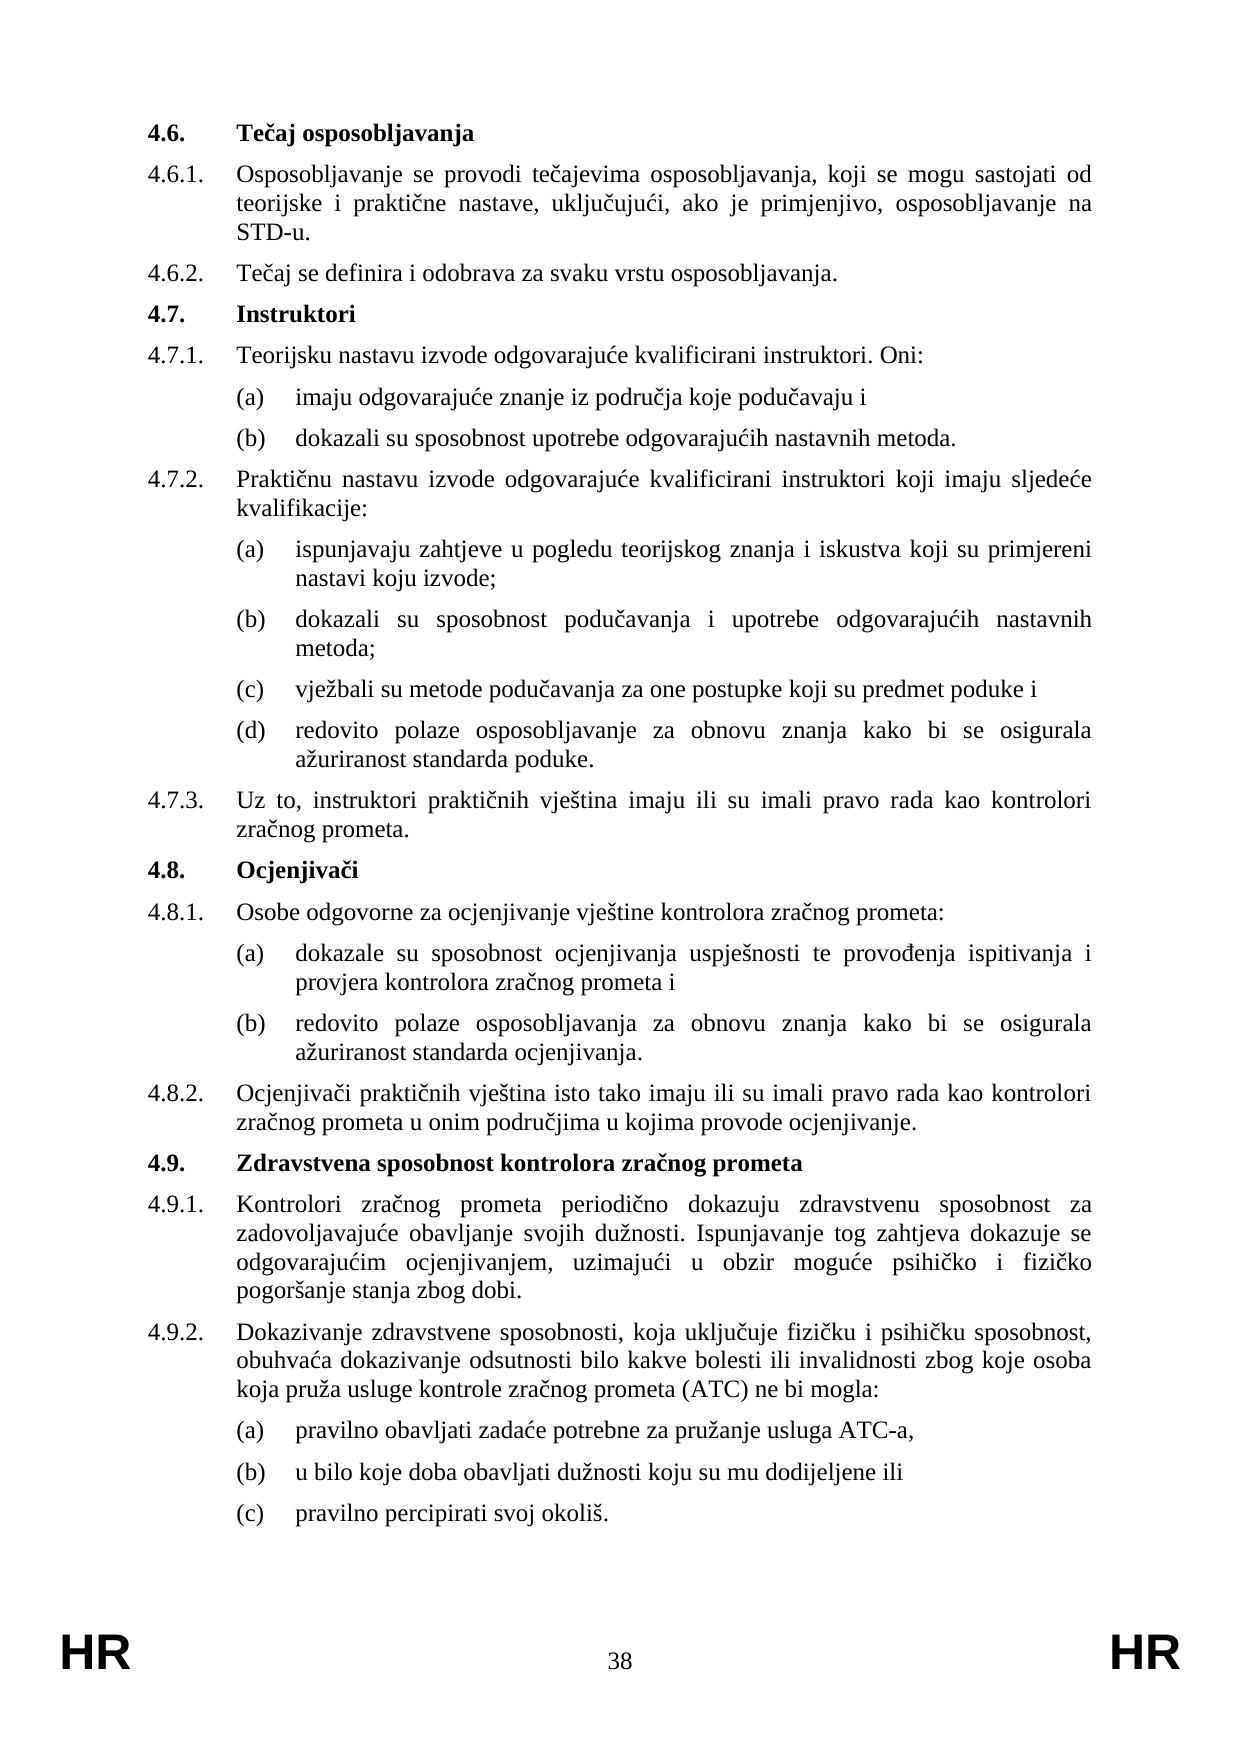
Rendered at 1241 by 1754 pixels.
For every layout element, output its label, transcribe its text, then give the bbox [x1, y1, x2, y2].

text vježbali su metode podučavanja za one postupke koji su predmet poduke i [236, 674, 1093, 703]
subtitle Tečaj osposobljavanja [148, 118, 1093, 147]
subtitle Teorijsku nastavu izvode odgovarajuće kvalificirani instruktori. Oni: [148, 341, 1093, 369]
list pravilno obavljati zadaće potrebne za pružanje usluga ATC-a, [236, 1416, 1093, 1444]
text dokazali su sposobnost podučavanja i upotrebe odgovarajućih nastavnih metoda; [236, 604, 1093, 662]
text redovito polaze osposobljavanje za obnovu znanja kako bi se osigurala ažuriranost standarda poduke. [236, 716, 1093, 773]
subtitle Praktičnu nastavu izvode odgovarajuće kvalificirani instruktori koji imaju sljedeće kvalifikacije: [148, 464, 1093, 522]
subtitle Uz to, instruktori praktičnih vještina imaju ili su imali pravo rada kao kontrolori zračnog prometa. [148, 786, 1093, 843]
list ispunjavaju zahtjeve u pogledu teorijskog znanja i iskustva koji su primjereni nastavi koju izvode; [236, 534, 1093, 592]
subtitle Zdravstvena sposobnost kontrolora zračnog prometa [148, 1148, 1093, 1177]
list imaju odgovarajuće znanje iz područja koje podučavaju i [236, 382, 1093, 411]
text u bilo koje doba obavljati dužnosti koju su mu dodijeljene ili [236, 1457, 1093, 1486]
text pravilno percipirati svoj okoliš. [236, 1498, 1093, 1527]
subtitle Dokazivanje zdravstvene sposobnosti, koja uključuje fizičku i psihičku sposobnost, obuhvaća dokazivanje odsutnosti bilo kakve bolesti ili invalidnosti zbog koje osoba koja pruža usluge kontrole zračnog prometa (ATC) ne bi mogla: [148, 1317, 1093, 1403]
subtitle Kontrolori zračnog prometa periodično dokazuju zdravstvenu sposobnost za zadovoljavajuće obavljanje svojih dužnosti. Ispunjavanje tog zahtjeva dokazuje se odgovarajućim ocjenjivanjem, uzimajući u obzir moguće psihičko i fizičko pogoršanje stanja zbog dobi. [148, 1189, 1093, 1304]
subtitle Instruktori [148, 299, 1093, 328]
subtitle Osposobljavanje se provodi tečajevima osposobljavanja, koji se mogu sastojati od teorijske i praktične nastave, uključujući, ako je primjenjivo, osposobljavanje na STD-u. [148, 159, 1093, 246]
subtitle Ocjenjivači [148, 856, 1093, 884]
subtitle Osobe odgovorne za ocjenjivanje vještine kontrolora zračnog prometa: [148, 897, 1093, 926]
list dokazale su sposobnost ocjenjivanja uspješnosti te provođenja ispitivanja i provjera kontrolora zračnog prometa i [236, 938, 1093, 996]
subtitle Tečaj se definira i odobrava za svaku vrstu osposobljavanja. [148, 258, 1093, 287]
text redovito polaze osposobljavanja za obnovu znanja kako bi se osigurala ažuriranost standarda ocjenjivanja. [236, 1008, 1093, 1066]
subtitle Ocjenjivači praktičnih vještina isto tako imaju ili su imali pravo rada kao kontrolori zračnog prometa u onim područjima u kojima provode ocjenjivanje. [148, 1078, 1093, 1136]
text dokazali su sposobnost upotrebe odgovarajućih nastavnih metoda. [236, 423, 1093, 452]
